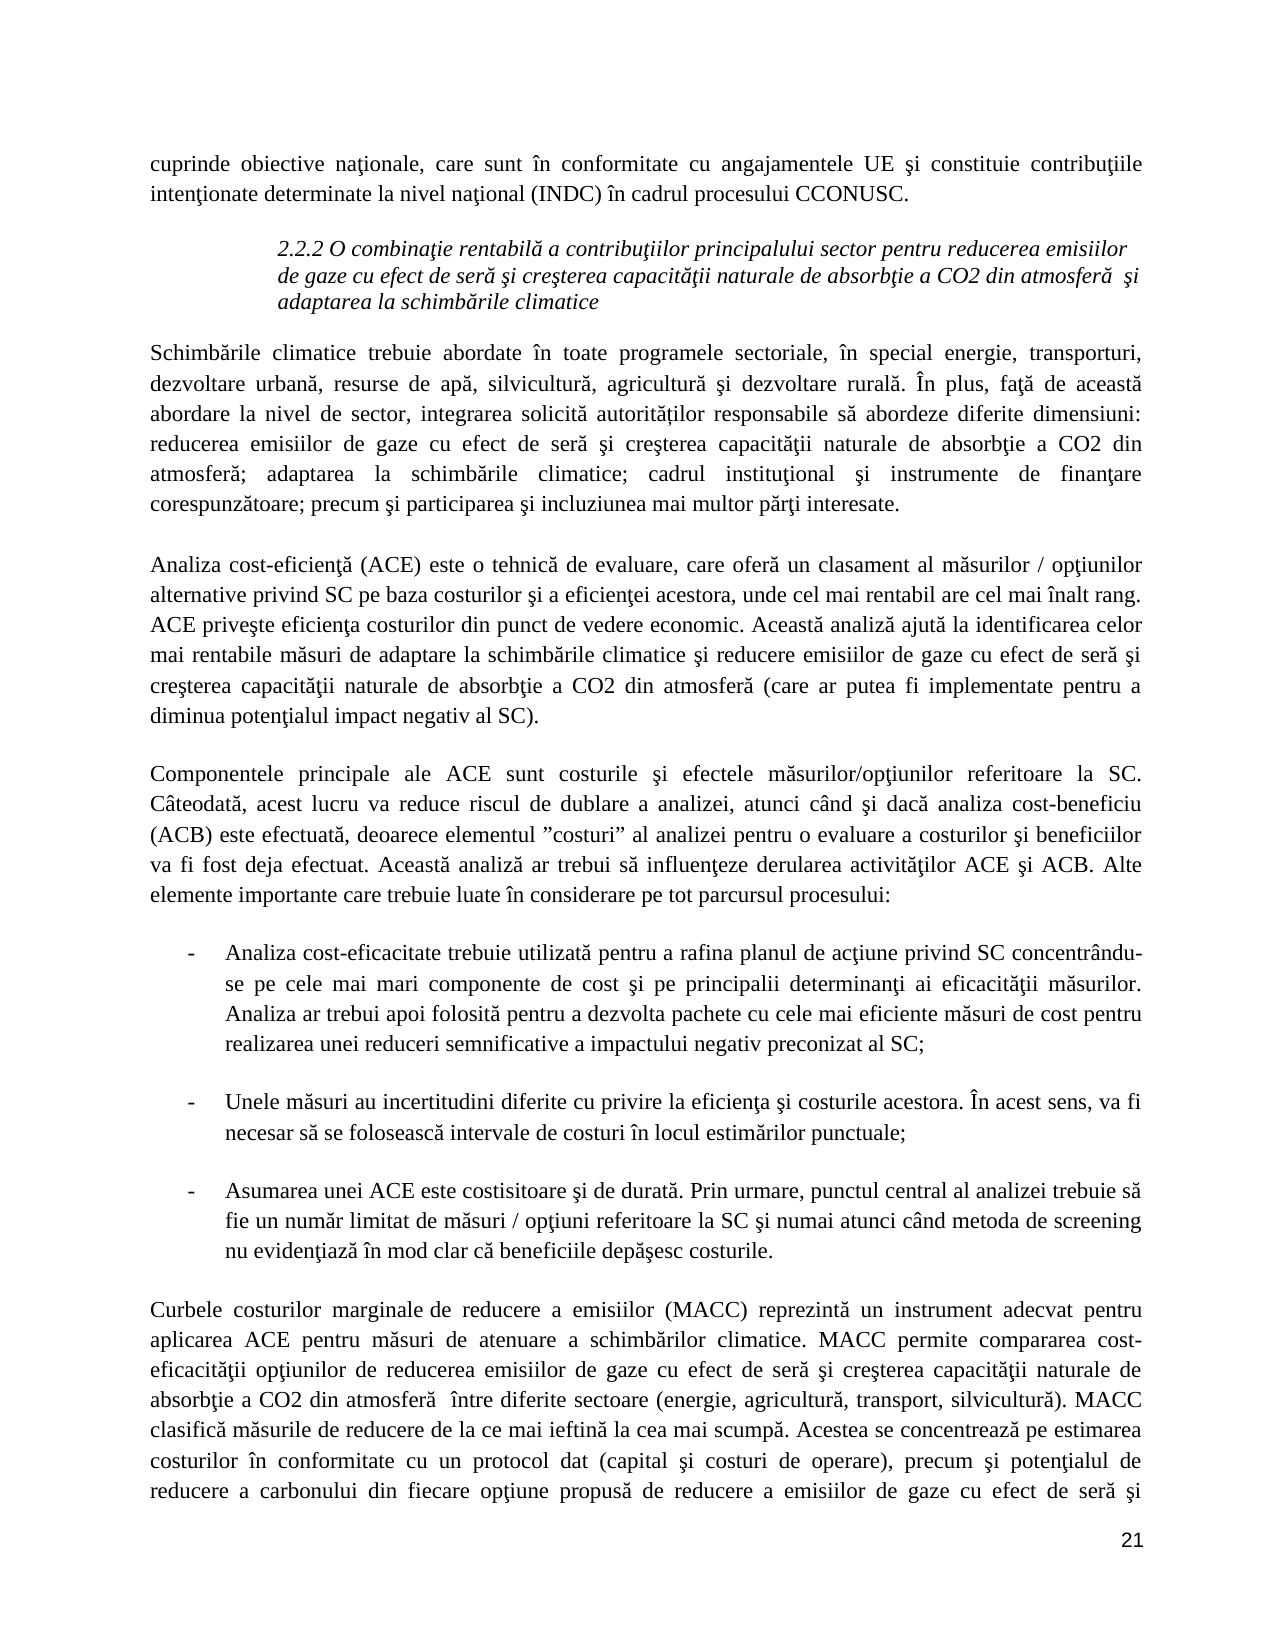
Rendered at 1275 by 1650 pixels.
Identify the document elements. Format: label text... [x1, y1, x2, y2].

list Analiza cost-eficacitate trebuie utilizată pentru a rafina planul de acţiune privind SC concentrându-se pe cele mai mari componente de cost şi pe principalii determinanţi ai eficacităţii măsurilor. Analiza ar trebui apoi folosită pentru a dezvolta pachete cu cele mai eficiente măsuri de cost pentru realizarea unei reduceri semnificative a impactului negativ preconizat al SC; [187, 939, 1144, 1056]
text Schimbările climatice trebuie abordate în toate programele sectoriale, în special energie, transporturi, dezvoltare urbană, resurse de apă, silvicultură, agricultură şi dezvoltare rurală. În plus, faţă de această abordare la nivel de sector, integrarea solicită autorităților responsabile să abordeze diferite dimensiuni: reducerea emisiilor de gaze cu efect de seră şi creşterea capacităţii naturale de absorbţie a CO2 din atmosferă; adaptarea la schimbările climatice; cadrul instituţional şi instrumente de finanţare corespunzătoare; precum şi participarea şi incluziunea mai multor părţi interesate. [150, 339, 1144, 517]
list Asumarea unei ACE este costisitoare şi de durată. Prin urmare, punctul central al analizei trebuie să fie un număr limitat de măsuri / opţiuni referitoare la SC şi numai atunci când metoda de screening nu evidenţiază în mod clar că beneficiile depăşesc costurile. [187, 1177, 1144, 1264]
subtitle 2.2.2 O combinaţie rentabilă a contribuţiilor principalului sector pentru reducerea emisiilor de gaze cu efect de seră şi creşterea capacităţii naturale de absorbţie a CO2 din atmosferă şi adaptarea la schimbările climatice [277, 235, 1144, 314]
text Analiza cost-eficienţă (ACE) este o tehnică de evaluare, care oferă un clasament al măsurilor / opţiunilor alternative privind SC pe baza costurilor şi a eficienţei acestora, unde cel mai rentabil are cel mai înalt rang. ACE priveşte eficienţa costurilor din punct de vedere economic. Această analiză ajută la identificarea celor mai rentabile măsuri de adaptare la schimbările climatice şi reducere emisiilor de gaze cu efect de seră şi creşterea capacităţii naturale de absorbţie a CO2 din atmosferă (care ar putea fi implementate pentru a diminua potenţialul impact negativ al SC). [150, 551, 1144, 728]
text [150, 1296, 1144, 1503]
list Unele măsuri au incertitudini diferite cu privire la eficienţa şi costurile acestora. În acest sens, va fi necesar să se folosească intervale de costuri în locul estimărilor punctuale; [187, 1088, 1144, 1145]
text Componentele principale ale ACE sunt costurile şi efectele măsurilor/opţiunilor referitoare la SC. Câteodată, acest lucru va reduce riscul de dublare a analizei, atunci când şi dacă analiza cost-beneficiu (ACB) este efectuată, deoarece elementul ”costuri” al analizei pentru o evaluare a costurilor şi beneficiilor va fi fost deja efectuat. Această analiză ar trebui să influenţeze derularea activităţilor ACE şi ACB. Alte elemente importante care trebuie luate în considerare pe tot parcursul procesului: [150, 760, 1144, 907]
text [150, 150, 1144, 207]
